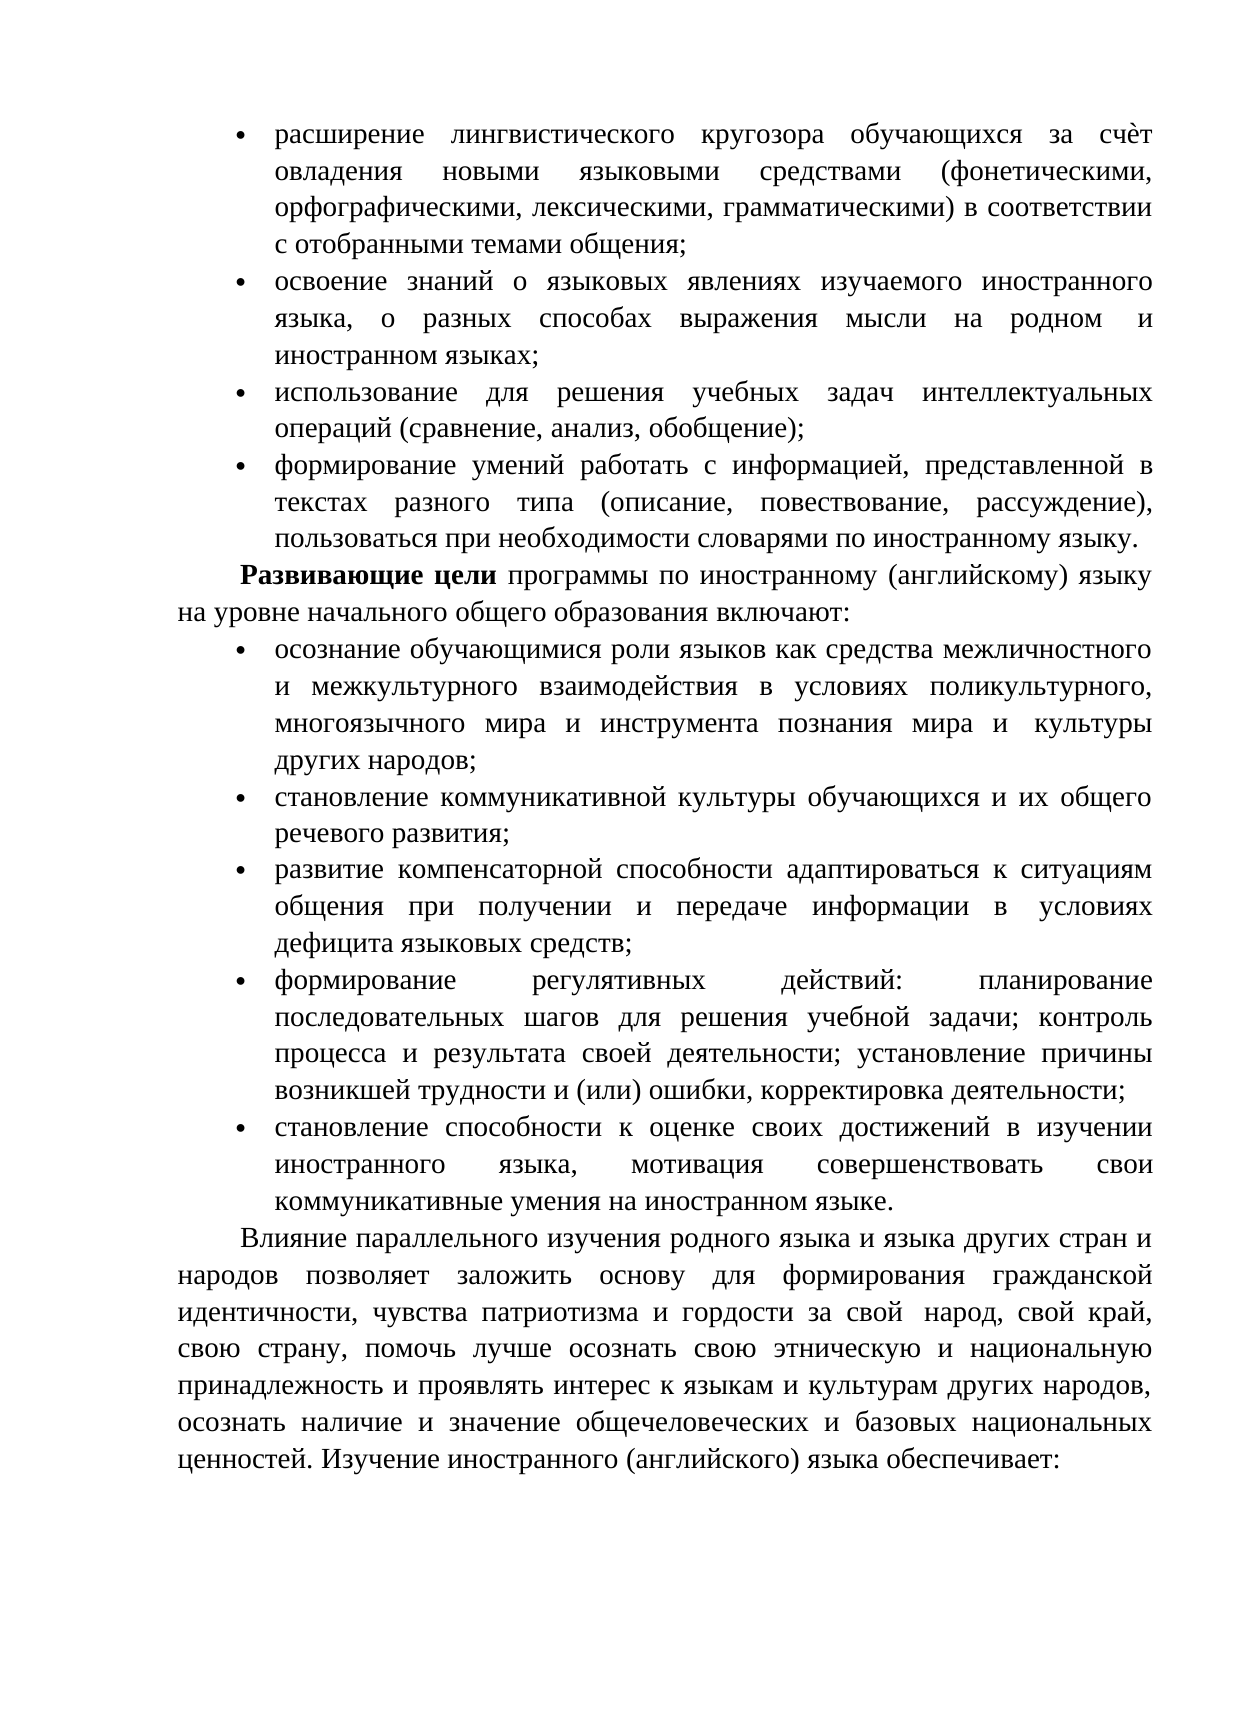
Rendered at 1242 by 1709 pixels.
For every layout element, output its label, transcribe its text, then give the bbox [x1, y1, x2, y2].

list освоение знаний о языковых явлениях изучаемого иностранного языка, о разных способах выражения мысли на родном и иностранном языках; [237, 263, 1153, 371]
text Развивающие цели программы по иностранному (английскому) языку на уровне начального общего образования включают: [177, 557, 1153, 628]
list использование для решения учебных задач интеллектуальных операций (сравнение, анализ, обобщение); [237, 374, 1153, 444]
text Влияние параллельного изучения родного языка и языка других стран и народов позволяет заложить основу для формирования гражданской идентичности, чувства патриотизма и гордости за свой народ, свой край, свою страну, помочь лучше осознать свою этническую и национальную принадлежность и проявлять интерес к языкам и культурам других народов, осознать наличие и значение общечеловеческих и базовых национальных ценностей. Изучение иностранного (английского) языка обеспечивает: [177, 1220, 1153, 1475]
list становление коммуникативной культуры обучающихся и их общего речевого развития; [237, 779, 1152, 848]
list развитие компенсаторной способности адаптироваться к ситуациям общения при получении и передаче информации в условиях дефицита языковых средств; [237, 851, 1153, 958]
list расширение лингвистического кругозора обучающихся за счѐт овладения новыми языковыми средствами (фонетическими, орфографическими, лексическими, грамматическими) в соответствии c отобранными темами общения; [237, 116, 1153, 260]
list формирование умений работать с информацией, представленной в текстах разного типа (описание, повествование, рассуждение), пользоваться при необходимости словарями по иностранному языку. [237, 447, 1153, 554]
list формирование регулятивных действий: планирование последовательных шагов для решения учебной задачи; контроль процесса и результата своей деятельности; установление причины возникшей трудности и (или) ошибки, корректировка деятельности; [237, 962, 1153, 1106]
list осознание обучающимися роли языков как средства межличностного и межкультурного взаимодействия в условиях поликультурного, многоязычного мира и инструмента познания мира и культуры других народов; [237, 631, 1152, 775]
list становление способности к оценке своих достижений в изучении иностранного языка, мотивация совершенствовать свои коммуникативные умения на иностранном языке. [237, 1109, 1153, 1217]
